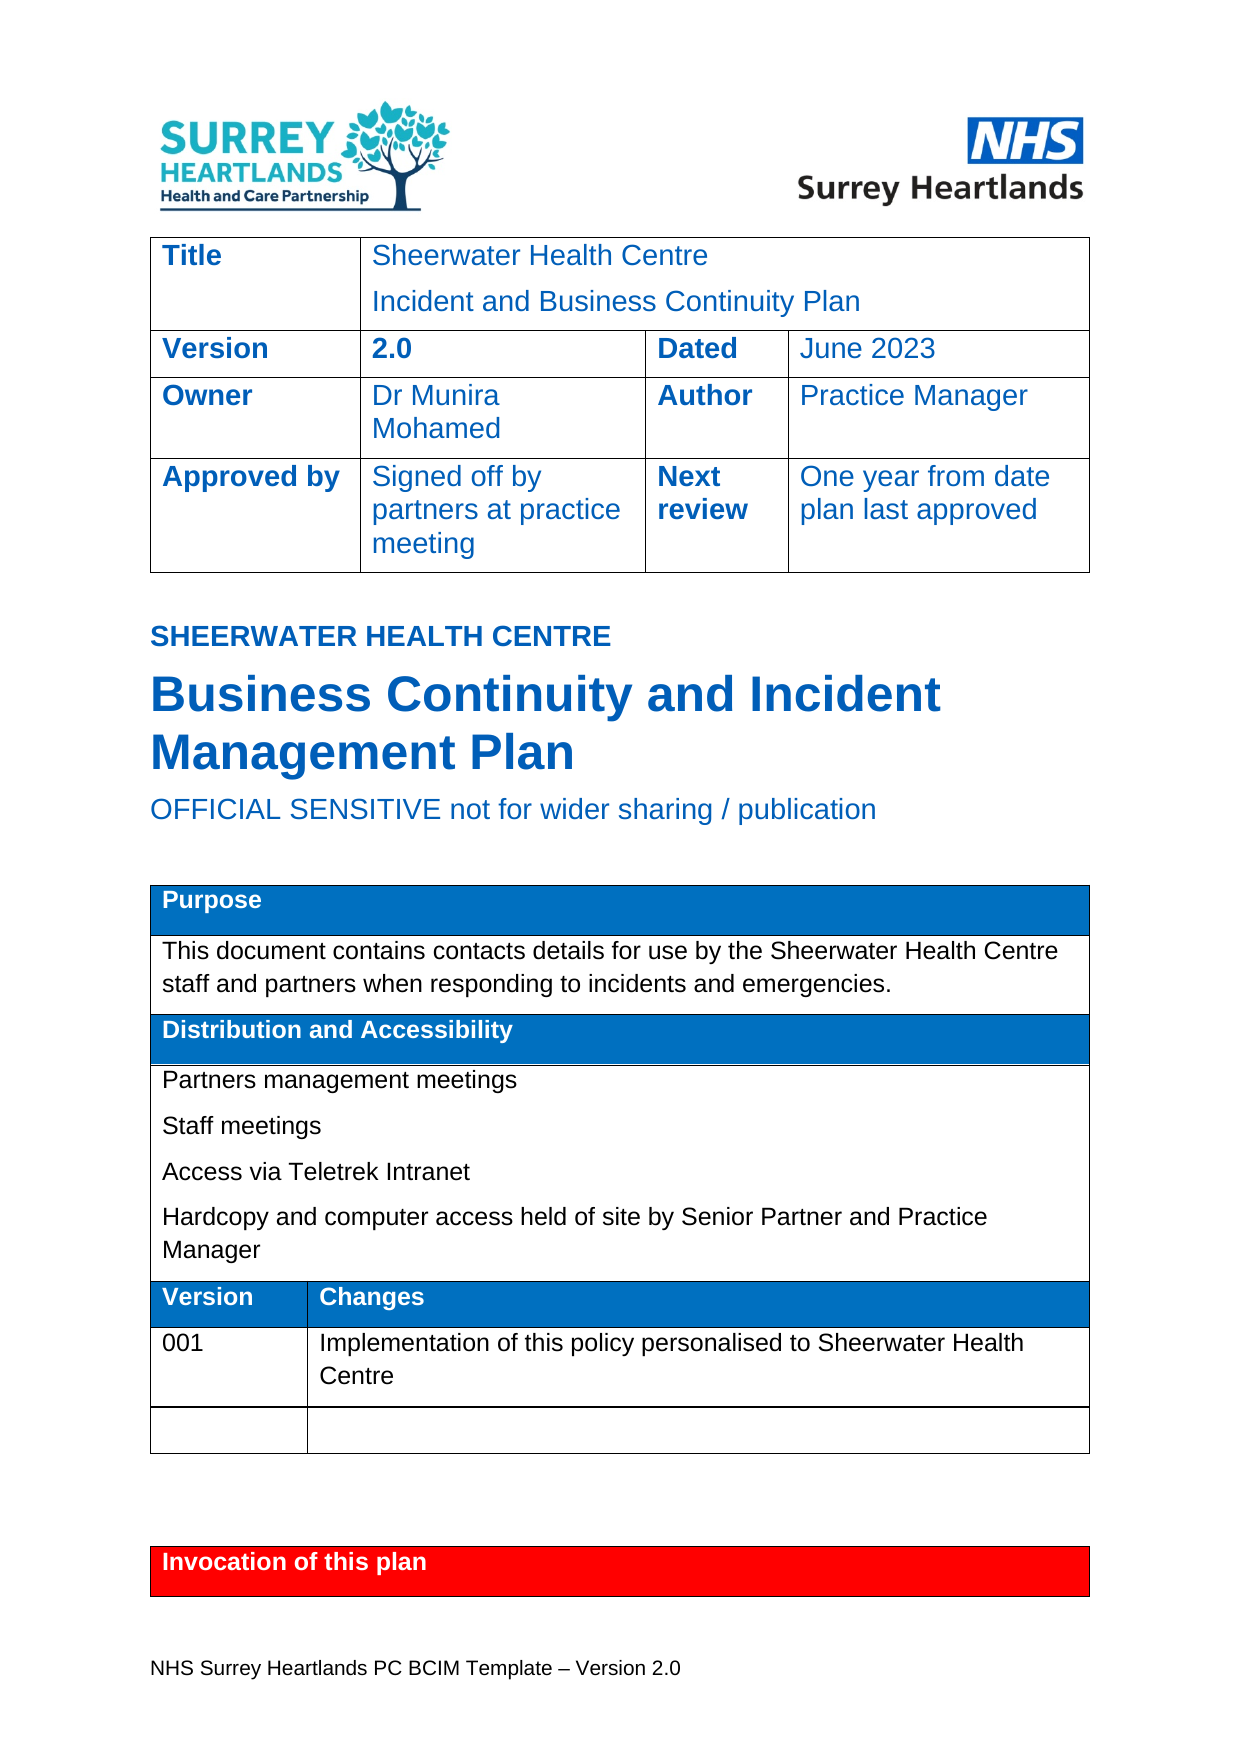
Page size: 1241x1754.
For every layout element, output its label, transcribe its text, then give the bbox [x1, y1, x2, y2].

table_cell Practice Manager [789, 378, 1089, 458]
table_cell Distribution and Accessibility [151, 1015, 1089, 1064]
table_cell Changes [308, 1282, 1089, 1327]
table_cell Dr Munira Mohamed [361, 378, 645, 458]
table_cell This document contains contacts details for use by the Sheerwater Health Centre staff and partners when responding to incidents and emergencies. [151, 936, 1089, 1014]
table_cell June 2023 [789, 331, 1089, 377]
picture [153, 98, 452, 220]
text Business Continuity and Incident Management Plan [150, 665, 1090, 780]
table_cell Next review [646, 459, 788, 572]
table_cell Partners management meetings Staff meetings Access via Teletrek Intranet Hardcopy and computer access held of site by Senior Partner and Practice Manager [151, 1066, 1089, 1281]
table_header Invocation of this plan [151, 1547, 1089, 1596]
table_header Title [151, 238, 360, 330]
picture [792, 108, 1087, 209]
table_cell Author [646, 378, 788, 458]
table_cell Signed off by partners at practice meeting [361, 459, 645, 572]
table_cell Version [151, 331, 360, 377]
table_cell [308, 1408, 1089, 1453]
table_cell Owner [151, 378, 360, 458]
text OFFICIAL SENSITIVE not for wider sharing / publication [150, 792, 1090, 826]
text SHEERWATER HEALTH CENTRE [150, 619, 1090, 652]
table_cell Implementation of this policy personalised to Sheerwater Health Centre [308, 1328, 1089, 1406]
table_cell Version [151, 1282, 307, 1327]
table_header Sheerwater Health Centre Incident and Business Continuity Plan [361, 238, 1089, 330]
table_header Purpose [151, 886, 1089, 935]
table_cell [151, 1408, 307, 1453]
table_cell Dated [646, 331, 788, 377]
table_cell Approved by [151, 459, 360, 572]
table_cell One year from date plan last approved [789, 459, 1089, 572]
table_cell 001 [151, 1328, 307, 1406]
table_cell 2.0 [361, 331, 645, 377]
